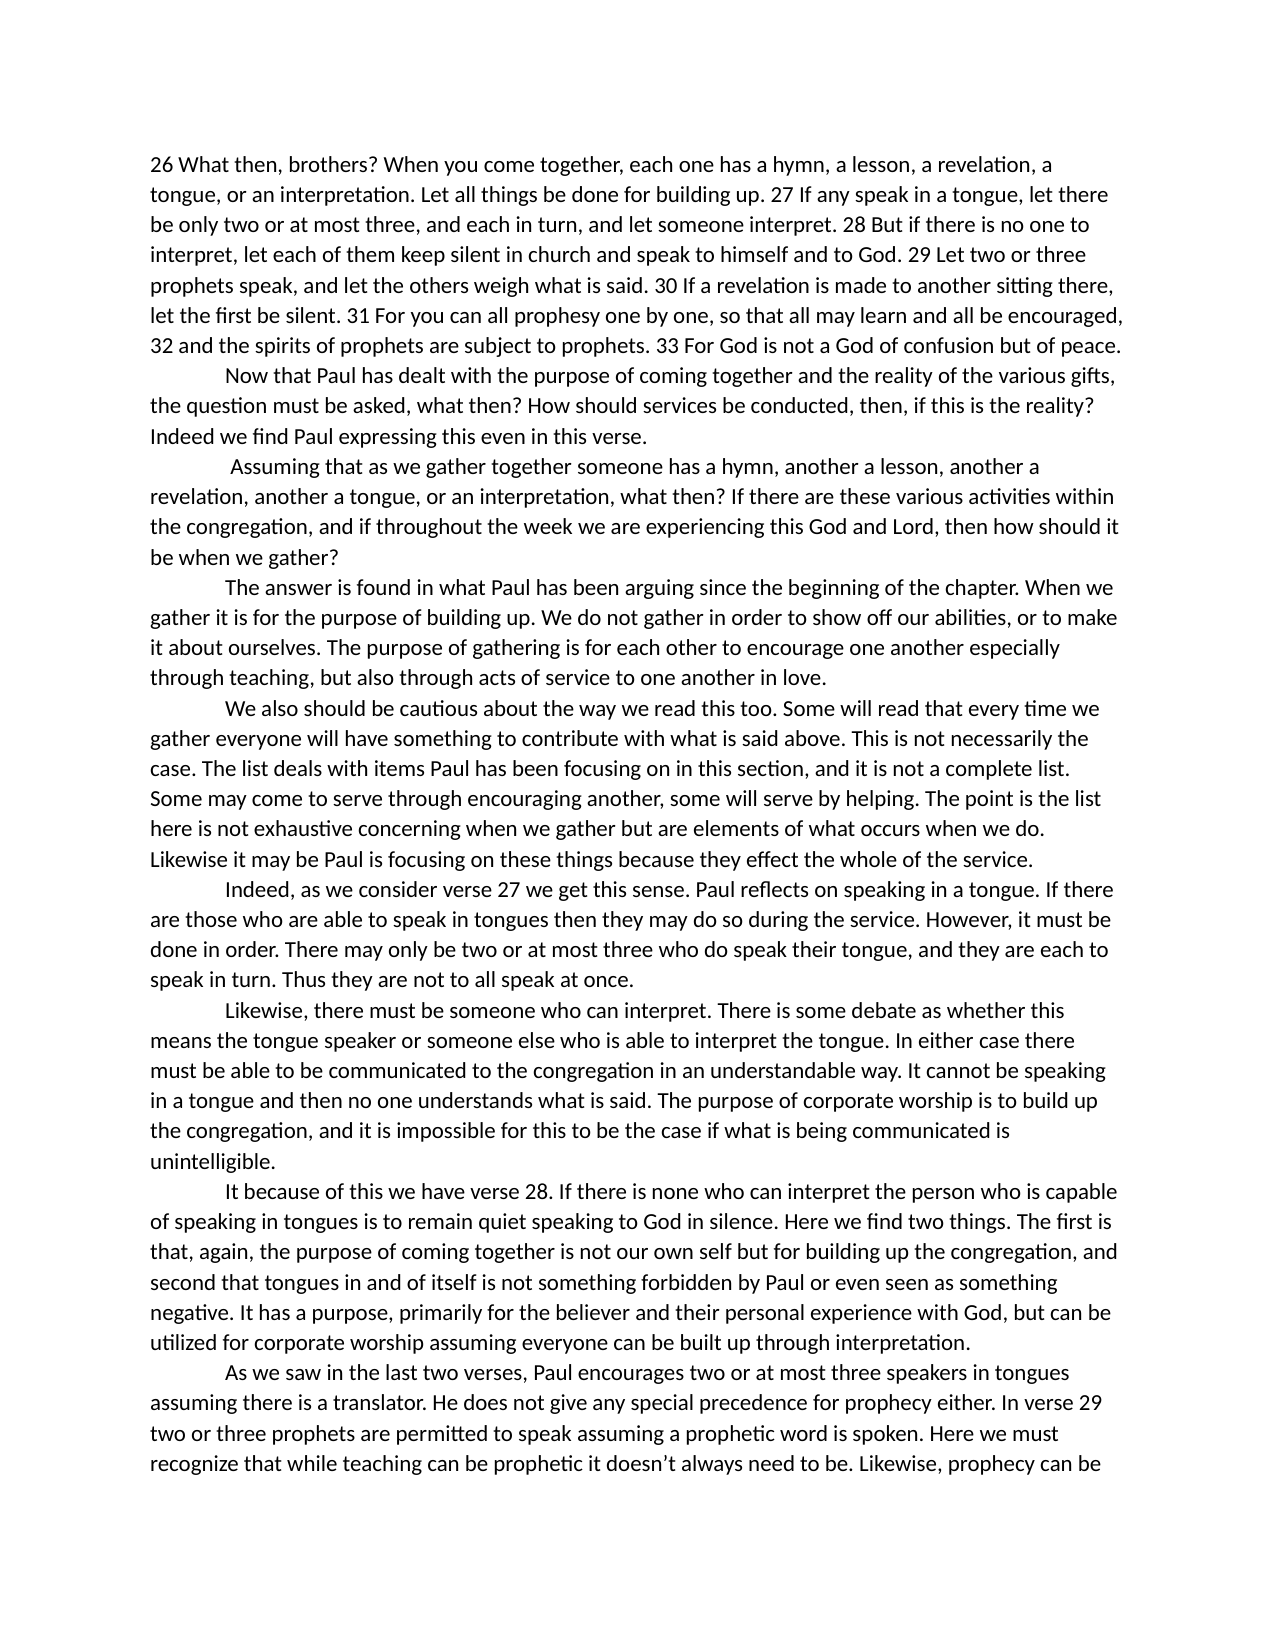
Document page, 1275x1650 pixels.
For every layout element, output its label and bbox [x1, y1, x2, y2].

text [150, 150, 1125, 1477]
